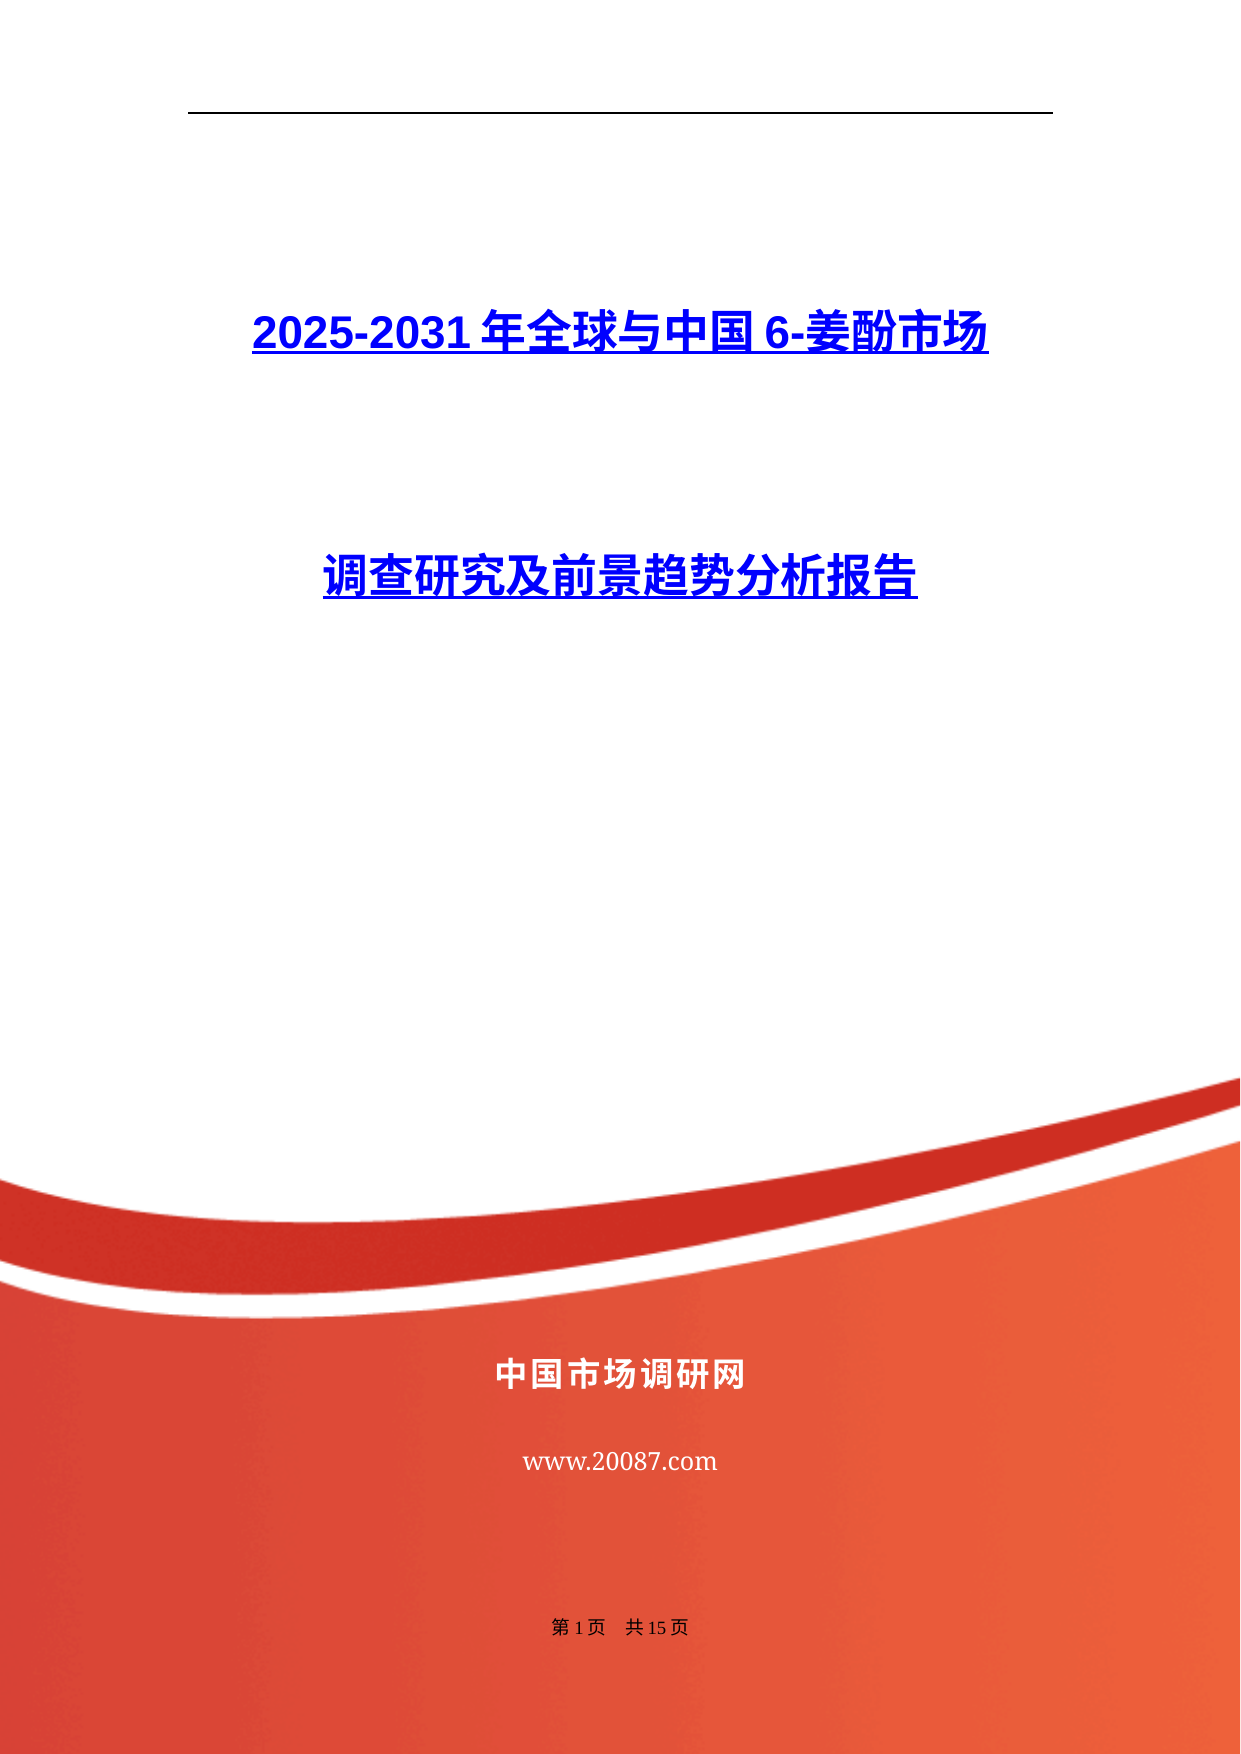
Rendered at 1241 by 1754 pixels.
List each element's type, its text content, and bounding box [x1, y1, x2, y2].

picture [0, 1006, 1241, 1754]
table_header 2025-2031年全球与中国6-姜酚市场调查研究及前景趋势分析报告 [188, 207, 1053, 773]
text www.20087.com [187, 1428, 1053, 1493]
subtitle 中国市场调研网 [187, 1339, 1053, 1404]
